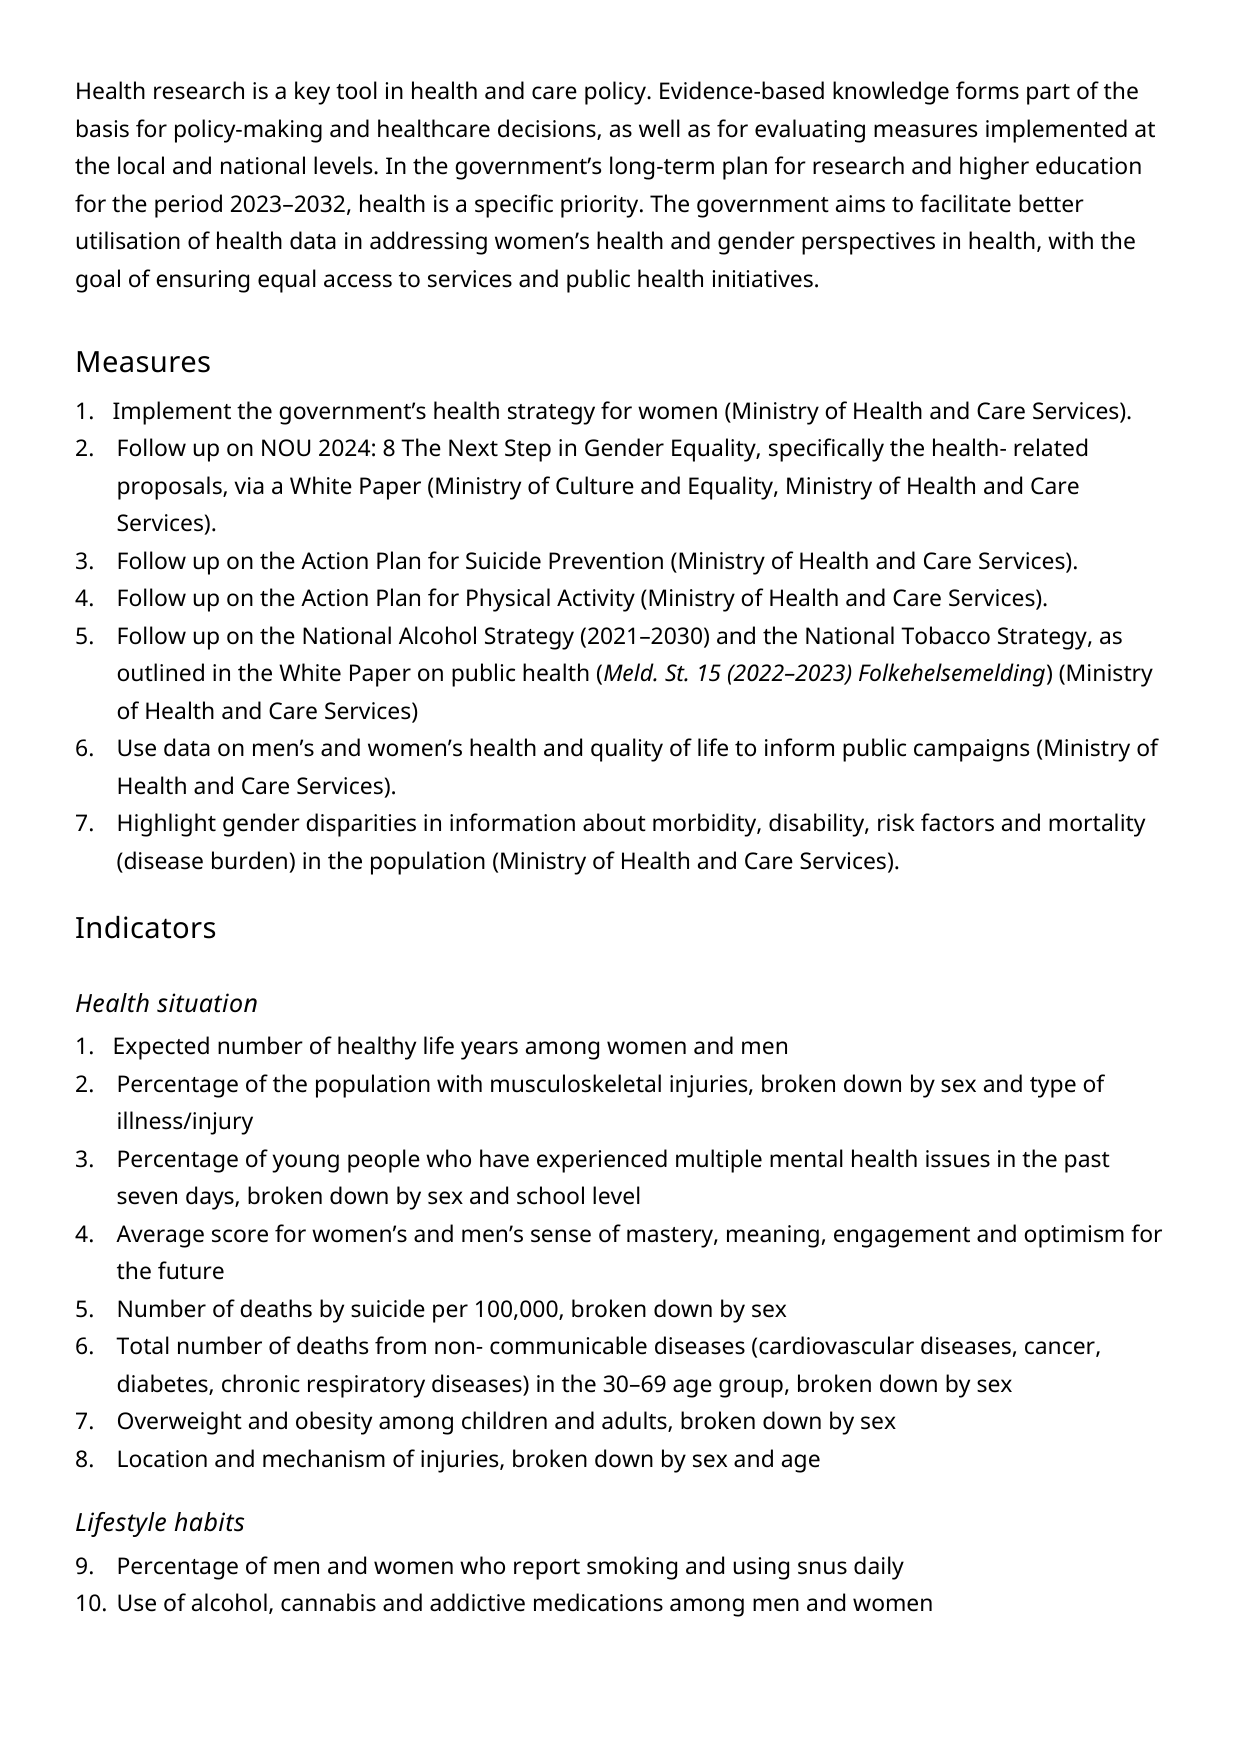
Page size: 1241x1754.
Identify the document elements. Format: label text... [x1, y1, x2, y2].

list Highlight gender disparities in information about morbidity, disability, risk factors and mortality (disease burden) in the population (Ministry of Health and Care Services). [75, 807, 1165, 876]
list Percentage of the population with musculoskeletal injuries, broken down by sex and type of illness/injury [75, 1068, 1165, 1136]
list Use data on men’s and women’s health and quality of life to inform public campaigns (Ministry of Health and Care Services). [75, 732, 1165, 801]
list Follow up on the Action Plan for Suicide Prevention (Ministry of Health and Care Services). [75, 545, 1165, 576]
list Percentage of men and women who report smoking and using snus daily [75, 1549, 1165, 1581]
list Location and mechanism of injuries, broken down by sex and age [75, 1443, 1165, 1474]
text Indicators [75, 907, 1165, 947]
text Lifestyle habits [75, 1505, 1165, 1539]
text Measures [75, 342, 1165, 381]
list Overweight and obesity among children and adults, broken down by sex [75, 1405, 1165, 1436]
list Follow up on NOU 2024: 8 The Next Step in Gender Equality, specifically the health- related proposals, via a White Paper (Ministry of Culture and Equality, Ministry of Health and Care Services). [75, 432, 1165, 539]
list Total number of deaths from non- communicable diseases (cardiovascular diseases, cancer, diabetes, chronic respiratory diseases) in the 30–69 age group, broken down by sex [75, 1330, 1165, 1399]
list Follow up on the National Alcohol Strategy (2021–2030) and the National Tobacco Strategy, as outlined in the White Paper on public health (Meld. St. 15 (2022–2023) Folkehelsemelding) (Ministry of Health and Care Services) [75, 620, 1165, 726]
list Follow up on the Action Plan for Physical Activity (Ministry of Health and Care Services). [75, 582, 1165, 614]
list Average score for women’s and men’s sense of mastery, meaning, engagement and optimism for the future [75, 1218, 1165, 1286]
list Expected number of healthy life years among women and men [75, 1030, 1165, 1061]
list Use of alcohol, cannabis and addictive medications among men and women [75, 1587, 1165, 1618]
list Implement the government’s health strategy for women (Ministry of Health and Care Services). [75, 395, 1165, 426]
list Percentage of young people who have experienced multiple mental health issues in the past seven days, broken down by sex and school level [75, 1143, 1165, 1211]
text Health research is a key tool in health and care policy. Evidence-based knowledge forms part of the basis for policy-making and healthcare decisions, as well as for evaluating measures implemented at the local and national levels. In the government’s long-term plan for research and higher education for the period 2023–2032, health is a specific priority. The government aims to facilitate better utilisation of health data in addressing women’s health and gender perspectives in health, with the goal of ensuring equal access to services and public health initiatives. [75, 75, 1165, 294]
text Health situation [75, 986, 1165, 1020]
list Number of deaths by suicide per 100,000, broken down by sex [75, 1293, 1165, 1324]
